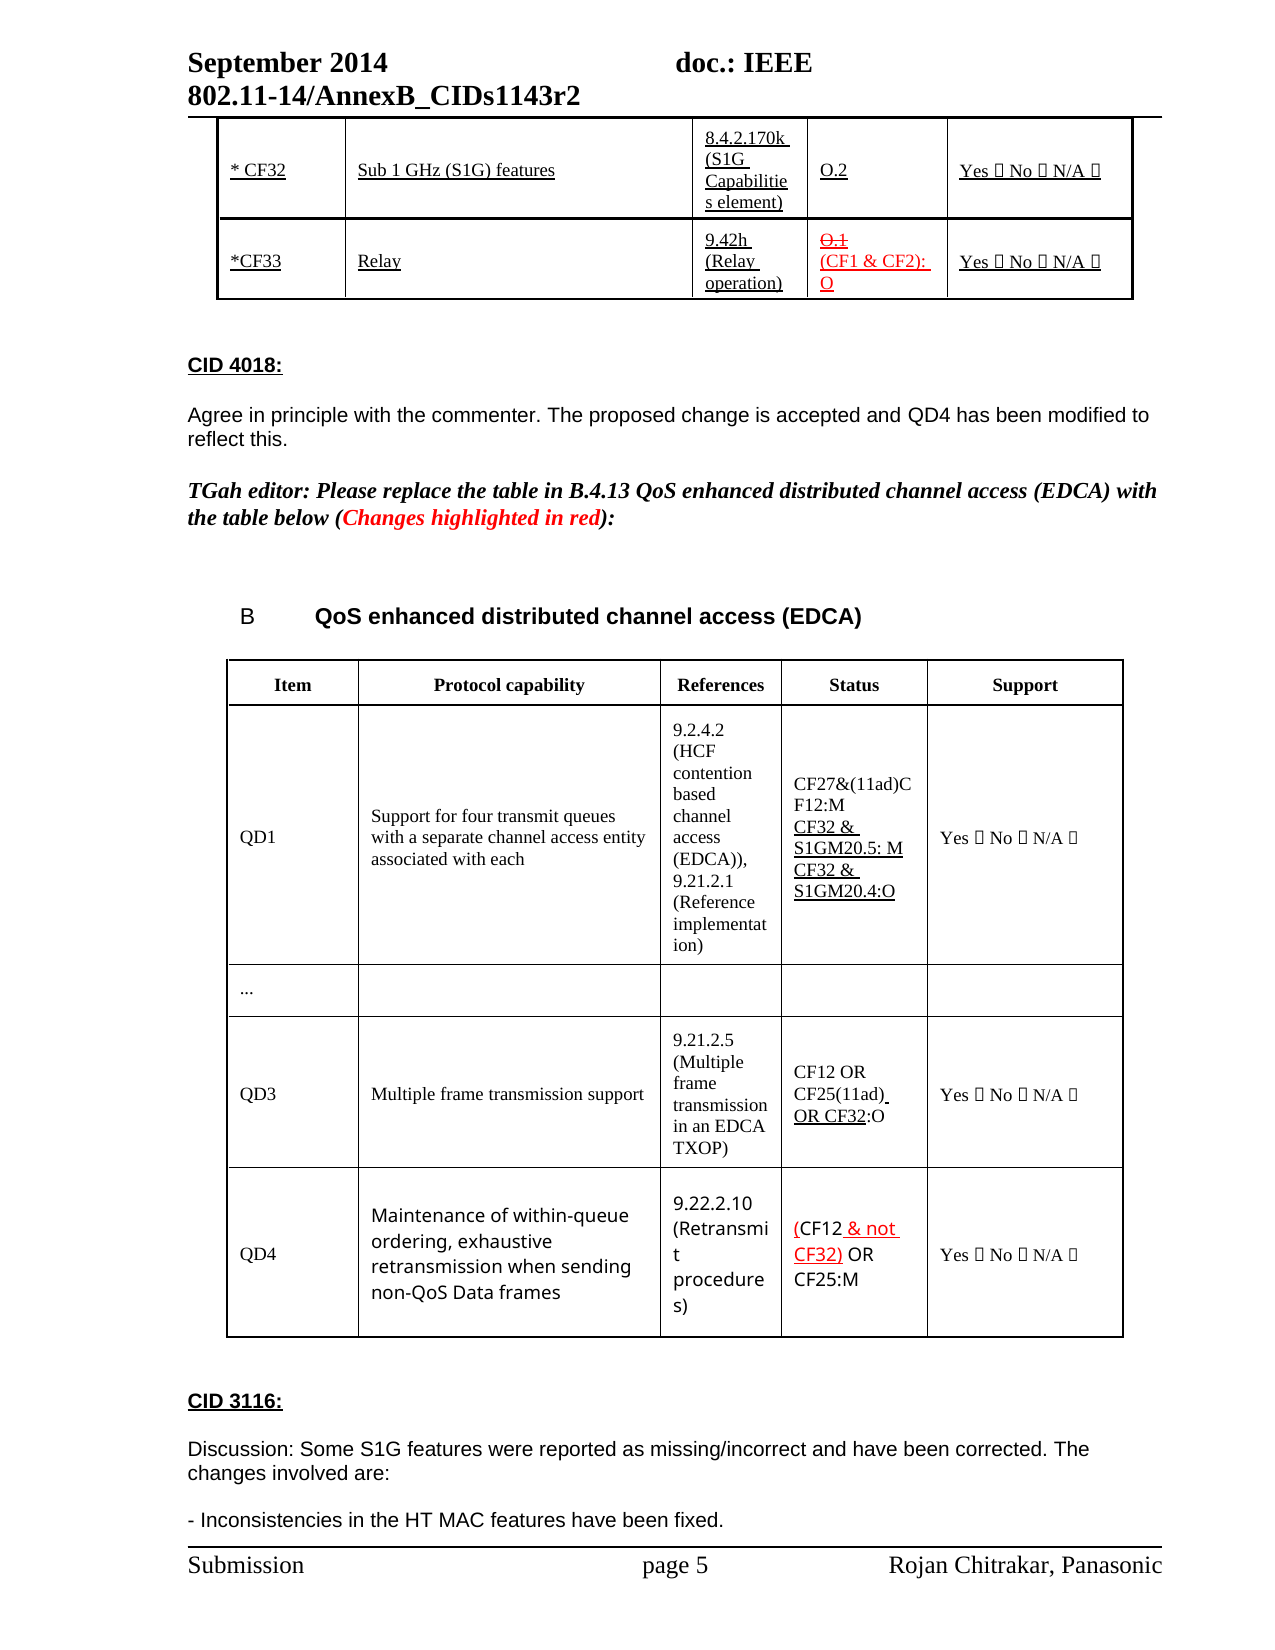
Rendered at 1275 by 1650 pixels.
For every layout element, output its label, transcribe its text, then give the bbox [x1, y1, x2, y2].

table_cell 9.42h (Relay operation) [693, 220, 807, 297]
table_cell QD1 [228, 705, 358, 964]
table_cell Item [228, 660, 358, 703]
text Agree in principle with the commenter. The proposed change is accepted and QD4 has been modified to reflect this. [187, 403, 1162, 451]
table_cell Support for four transmit queues with a separate channel access entity associated with each [359, 706, 660, 964]
table_cell Yes  No  N/A  [928, 1017, 1122, 1167]
text Discussion: Some S1G features were reported as missing/incorrect and have been corrected. The changes involved are: [187, 1436, 1162, 1484]
table_cell Yes  No  N/A  [948, 220, 1131, 297]
table_header QoS enhanced distributed channel access (EDCA) [227, 556, 1123, 658]
table_cell 9.22.2.10 (Retransmit procedures) [661, 1168, 781, 1336]
table_cell * CF32 [219, 119, 345, 217]
table_cell Yes  No  N/A  [928, 1168, 1122, 1336]
table_cell Sub 1 GHz (S1G) features [346, 119, 692, 217]
table_cell [661, 965, 781, 1016]
text CID 3116: [187, 1388, 1162, 1412]
table_cell CF12 OR CF25(11ad) OR CF32:O [782, 1017, 927, 1167]
table_cell 9.21.2.5 (Multiple frame transmission in an EDCA TXOP) [661, 1017, 781, 1167]
table_cell Relay [346, 220, 692, 297]
table_cell O.1 (CF1 & CF2): O [808, 220, 947, 297]
table_cell 9.2.4.2 (HCF contention based channel access (EDCA)), 9.21.2.1 (Reference implementation) [661, 706, 781, 964]
table_cell QD4 [228, 1168, 358, 1336]
table_cell Yes  No  N/A  [928, 706, 1122, 964]
table_cell Maintenance of within-queue ordering, exhaustive retransmission when sending non-QoS Data frames [359, 1168, 660, 1336]
table_cell References [661, 661, 781, 703]
table_cell O.2 [808, 119, 947, 217]
table_cell *CF33 [219, 218, 345, 297]
table_cell QD3 [228, 1017, 358, 1167]
table_cell Yes  No  N/A  [948, 119, 1131, 217]
table_cell [359, 965, 660, 1016]
table_cell [928, 965, 1122, 1016]
text TGah editor: Please replace the table in B.4.13 QoS enhanced distributed channel access (EDCA) with the table below (Changes highlighted in red): [187, 477, 1162, 530]
text CID 4018: [187, 353, 1162, 377]
table_cell [782, 965, 927, 1016]
table_cell ... [228, 965, 358, 1016]
table_cell (CF12 & not CF32) OR CF25:M [782, 1168, 927, 1336]
table_cell Status [782, 661, 927, 703]
table_cell CF27&(11ad)CF12:M CF32 & S1GM20.5: M CF32 & S1GM20.4:O [782, 706, 927, 964]
text - Inconsistencies in the HT MAC features have been fixed. [187, 1508, 1162, 1532]
table_cell Support [928, 661, 1122, 703]
table_cell Protocol capability [359, 661, 660, 703]
table_cell Multiple frame transmission support [359, 1017, 660, 1167]
table_cell 8.4.2.170k (S1G Capabilities element) [693, 119, 807, 217]
